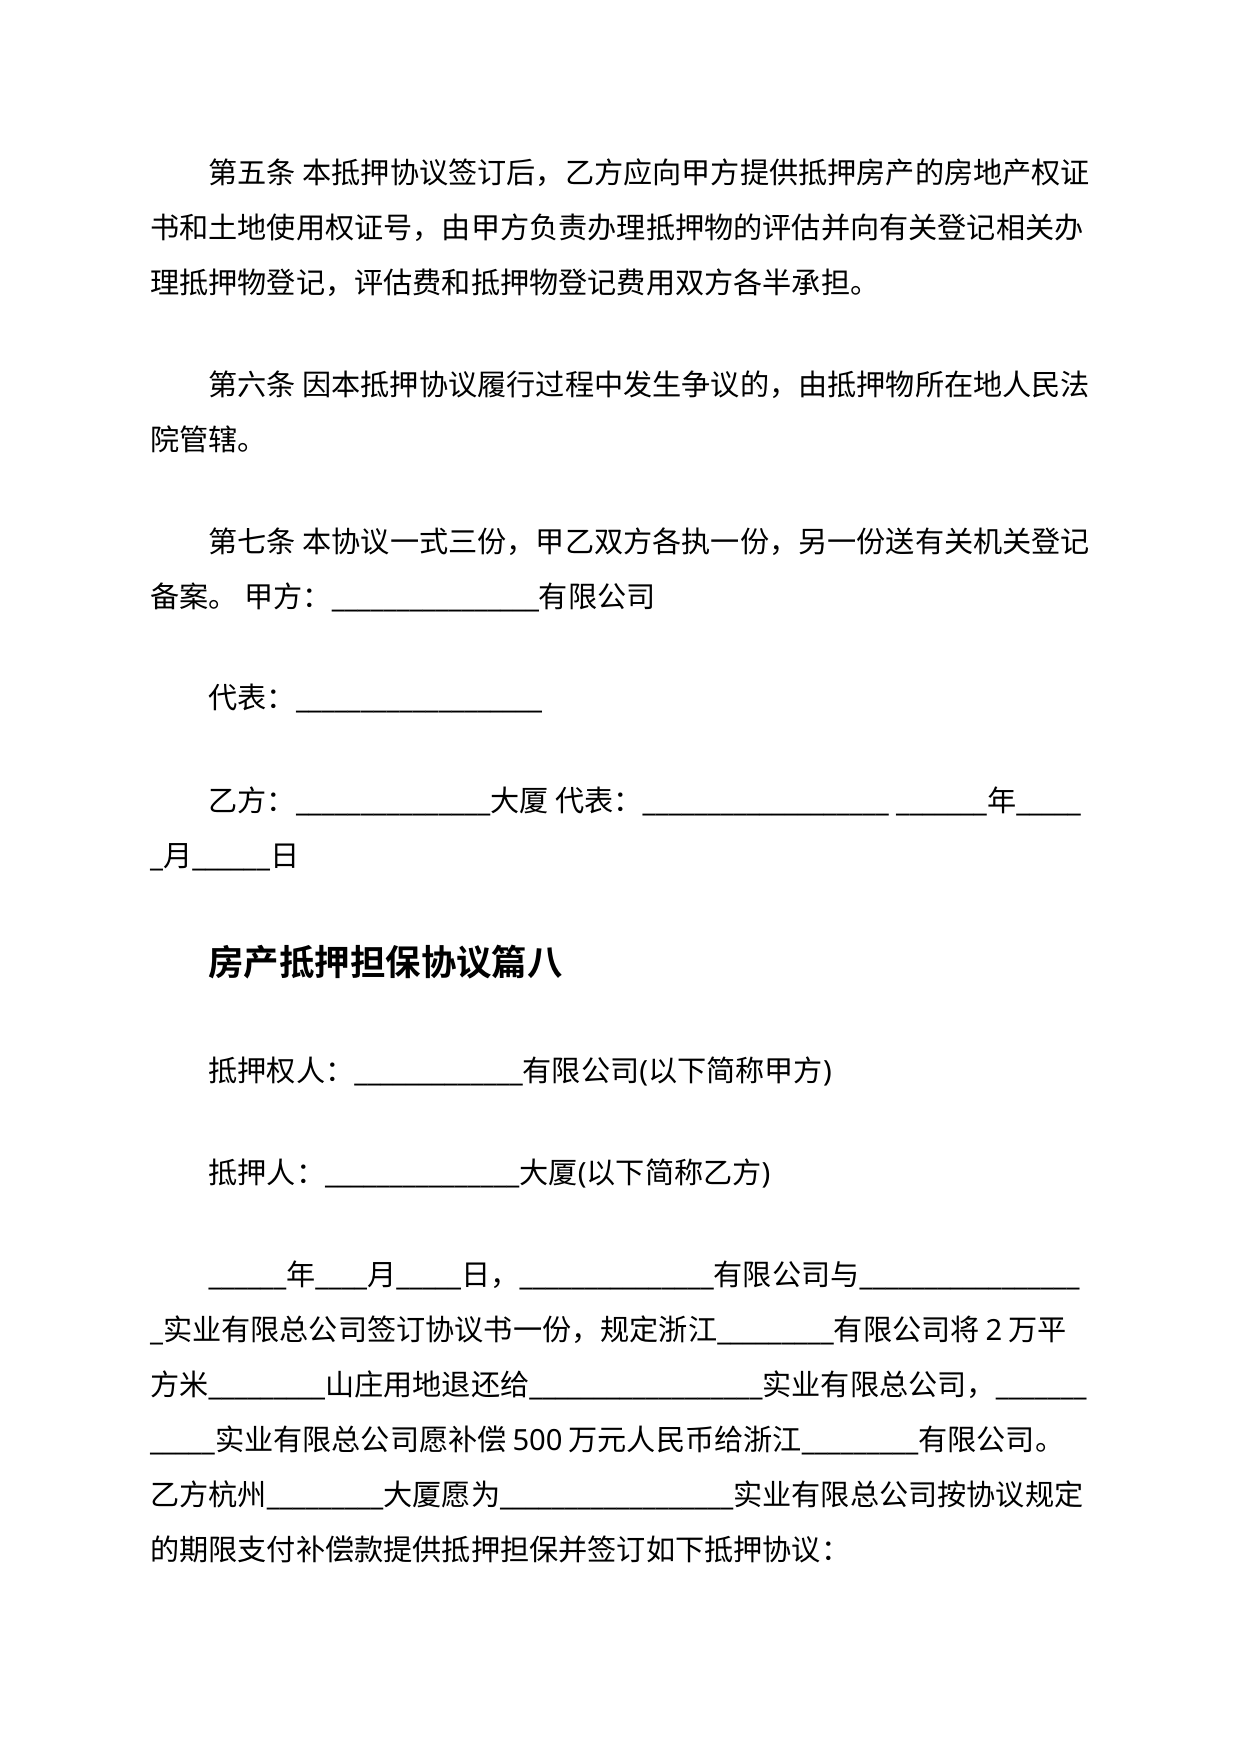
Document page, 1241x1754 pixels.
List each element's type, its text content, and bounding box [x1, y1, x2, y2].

text 乙方：_______________大厦 代表：___________________ _______年______月______日 [150, 777, 1090, 874]
text ______年____月_____日，_______________有限公司与__________________实业有限总公司签订协议书一份，规定浙江_________有限公司将2万平方米_________山庄用地退还给__________________实业有限总公司，____________实业有限总公司愿补偿500万元人民币给浙江_________有限公司。乙方杭州_________大厦愿为__________________实业有限总公司按协议规定的期限支付补偿款提供抵押担保并签订如下抵押协议： [150, 1251, 1090, 1569]
text 抵押人：_______________大厦(以下简称乙方) [150, 1149, 1090, 1192]
text 第六条 因本抵押协议履行过程中发生争议的，由抵押物所在地人民法院管辖。 [150, 362, 1090, 459]
text 抵押权人：_____________有限公司(以下简称甲方) [150, 1047, 1090, 1090]
text 房产抵押担保协议篇八 [150, 934, 1090, 985]
text 代表：___________________ [150, 675, 1090, 717]
text 第五条 本抵押协议签订后，乙方应向甲方提供抵押房产的房地产权证书和土地使用权证号，由甲方负责办理抵押物的评估并向有关登记相关办理抵押物登记，评估费和抵押物登记费用双方各半承担。 [150, 150, 1090, 302]
text 第七条 本协议一式三份，甲乙双方各执一份，另一份送有关机关登记备案。 甲方：________________有限公司 [150, 518, 1090, 616]
